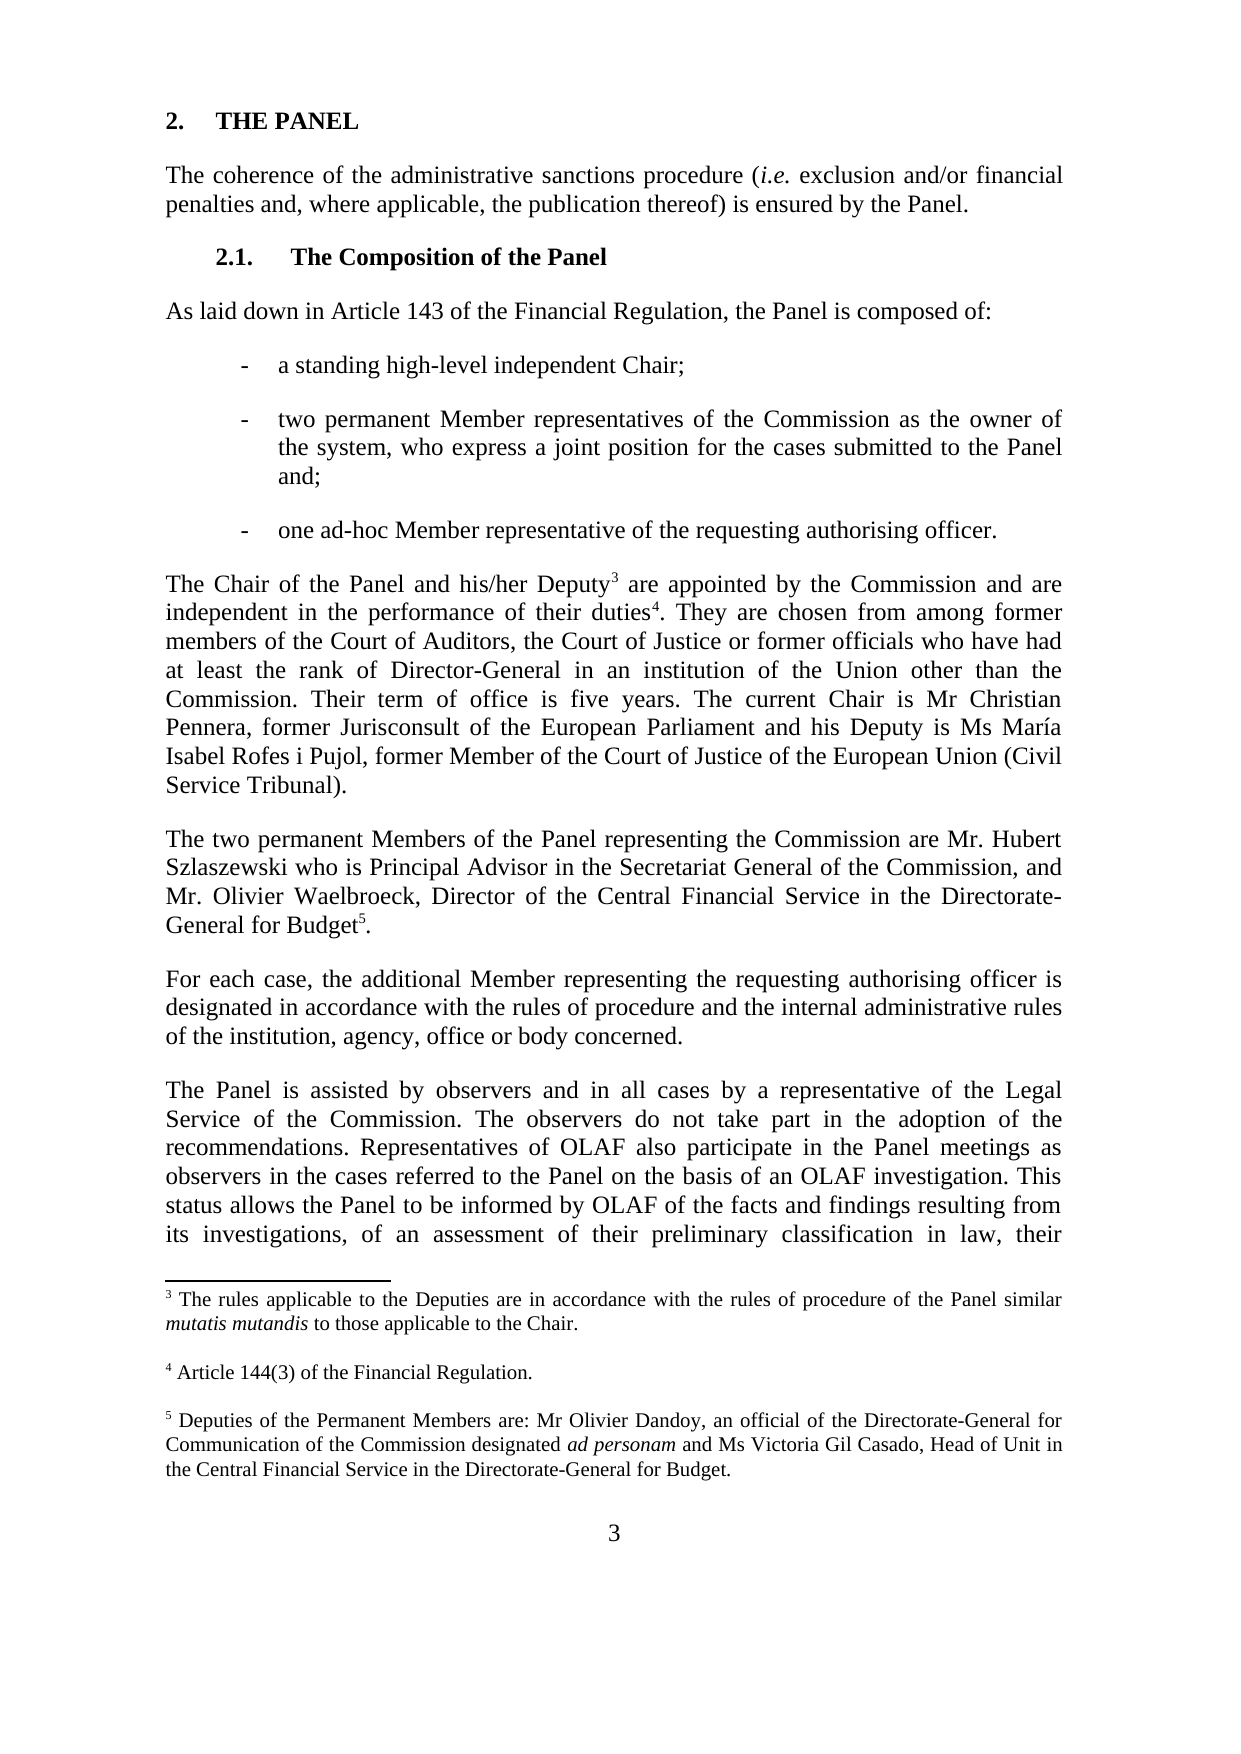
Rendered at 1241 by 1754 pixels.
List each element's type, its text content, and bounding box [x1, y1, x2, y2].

list one ad-hoc Member representative of the requesting authorising officer. [240, 515, 1063, 544]
list a standing high-level independent Chair; [240, 350, 1063, 379]
list two permanent Member representatives of the Commission as the owner of the system, who express a joint position for the cases submitted to the Panel and; [240, 404, 1063, 490]
subtitle The Composition of the Panel [215, 242, 1063, 271]
text The coherence of the administrative sanctions procedure (i.e. exclusion and/or financial penalties and, where applicable, the publication thereof) is ensured by the Panel. [165, 160, 1063, 217]
text As laid down in Article 143 of the Financial Regulation, the Panel is composed of: [165, 296, 1063, 325]
text The Chair of the Panel and his/her Deputy are appointed by the Commission and are independent in the performance of their duties. They are chosen from among former members of the Court of Auditors, the Court of Justice or former officials who have had at least the rank of Director-General in an institution of the Union other than the Commission. Their term of office is five years. The current Chair is Mr Christian Pennera, former Jurisconsult of the European Parliament and his Deputy is Ms María Isabel Rofes i Pujol, former Member of the Court of Justice of the European Union (Civil Service Tribunal). [165, 569, 1063, 799]
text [165, 1075, 1063, 1247]
text For each case, the additional Member representing the requesting authorising officer is designated in accordance with the rules of procedure and the internal administrative rules of the institution, agency, office or body concerned. [165, 964, 1063, 1050]
subtitle THE PANEL [165, 106, 1063, 135]
text The two permanent Members of the Panel representing the Commission are Mr. Hubert Szlaszewski who is Principal Advisor in the Secretariat General of the Commission, and Mr. Olivier Waelbroeck, Director of the Central Financial Service in the Directorate-General for Budget. [165, 824, 1063, 939]
